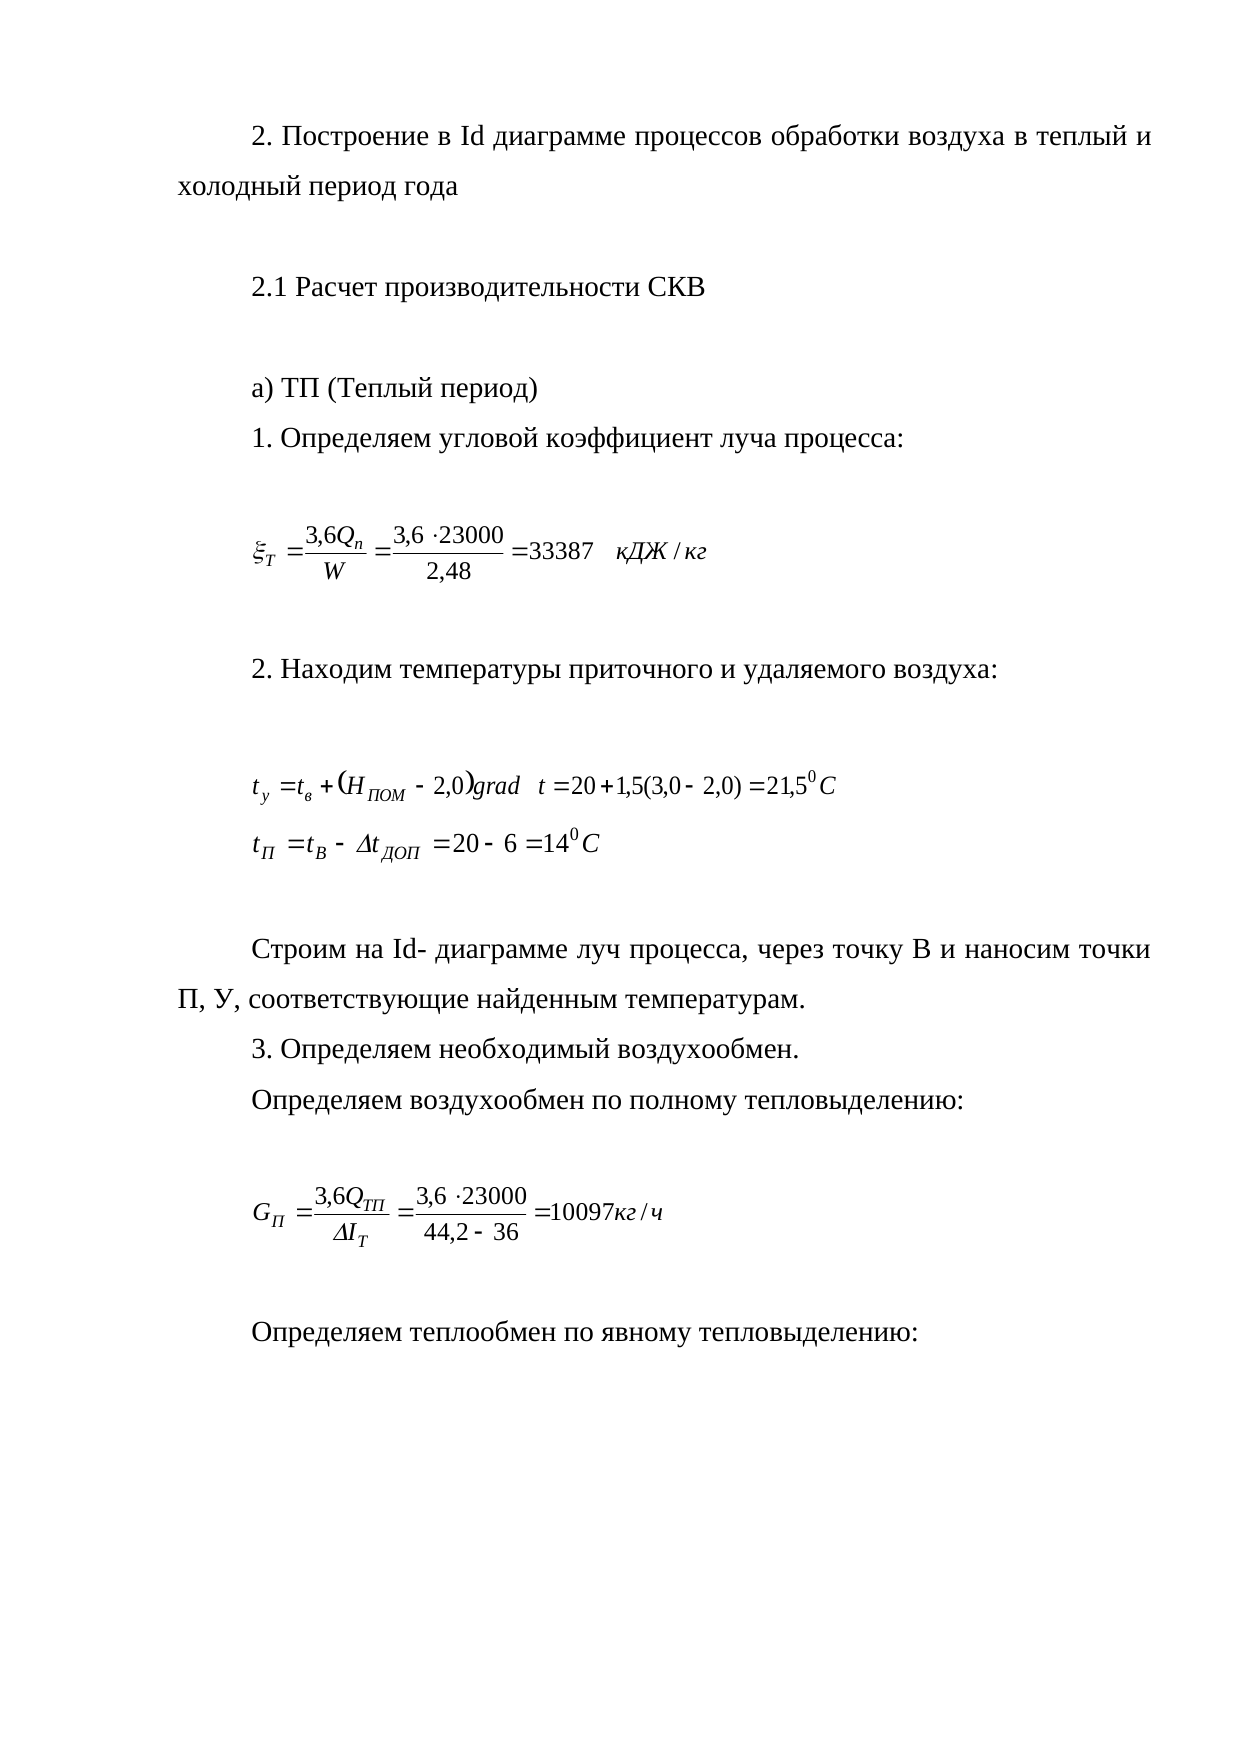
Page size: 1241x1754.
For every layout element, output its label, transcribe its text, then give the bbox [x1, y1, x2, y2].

text 2. Построение в Id диаграмме процессов обработки воздуха в теплый и холодный период года [177, 118, 1152, 202]
text Строим на Id- диаграмме луч процесса, через точку В и наносим точки П, У, соответствующие найденным температурам. [177, 931, 1152, 1015]
text 3. Определяем необходимый воздухообмен. [177, 1032, 1152, 1065]
text 1. Определяем угловой коэффициент луча процесса: [177, 420, 1152, 453]
text Определяем теплообмен по явному тепловыделению: [177, 1314, 1152, 1348]
text 2. Находим температуры приточного и удаляемого воздуха: [177, 651, 1152, 684]
text 2.1 Расчет производительности СКВ [177, 269, 1152, 303]
text Определяем воздухообмен по полному тепловыделению: [177, 1082, 1152, 1115]
text а) ТП (Теплый период) [177, 370, 1152, 403]
